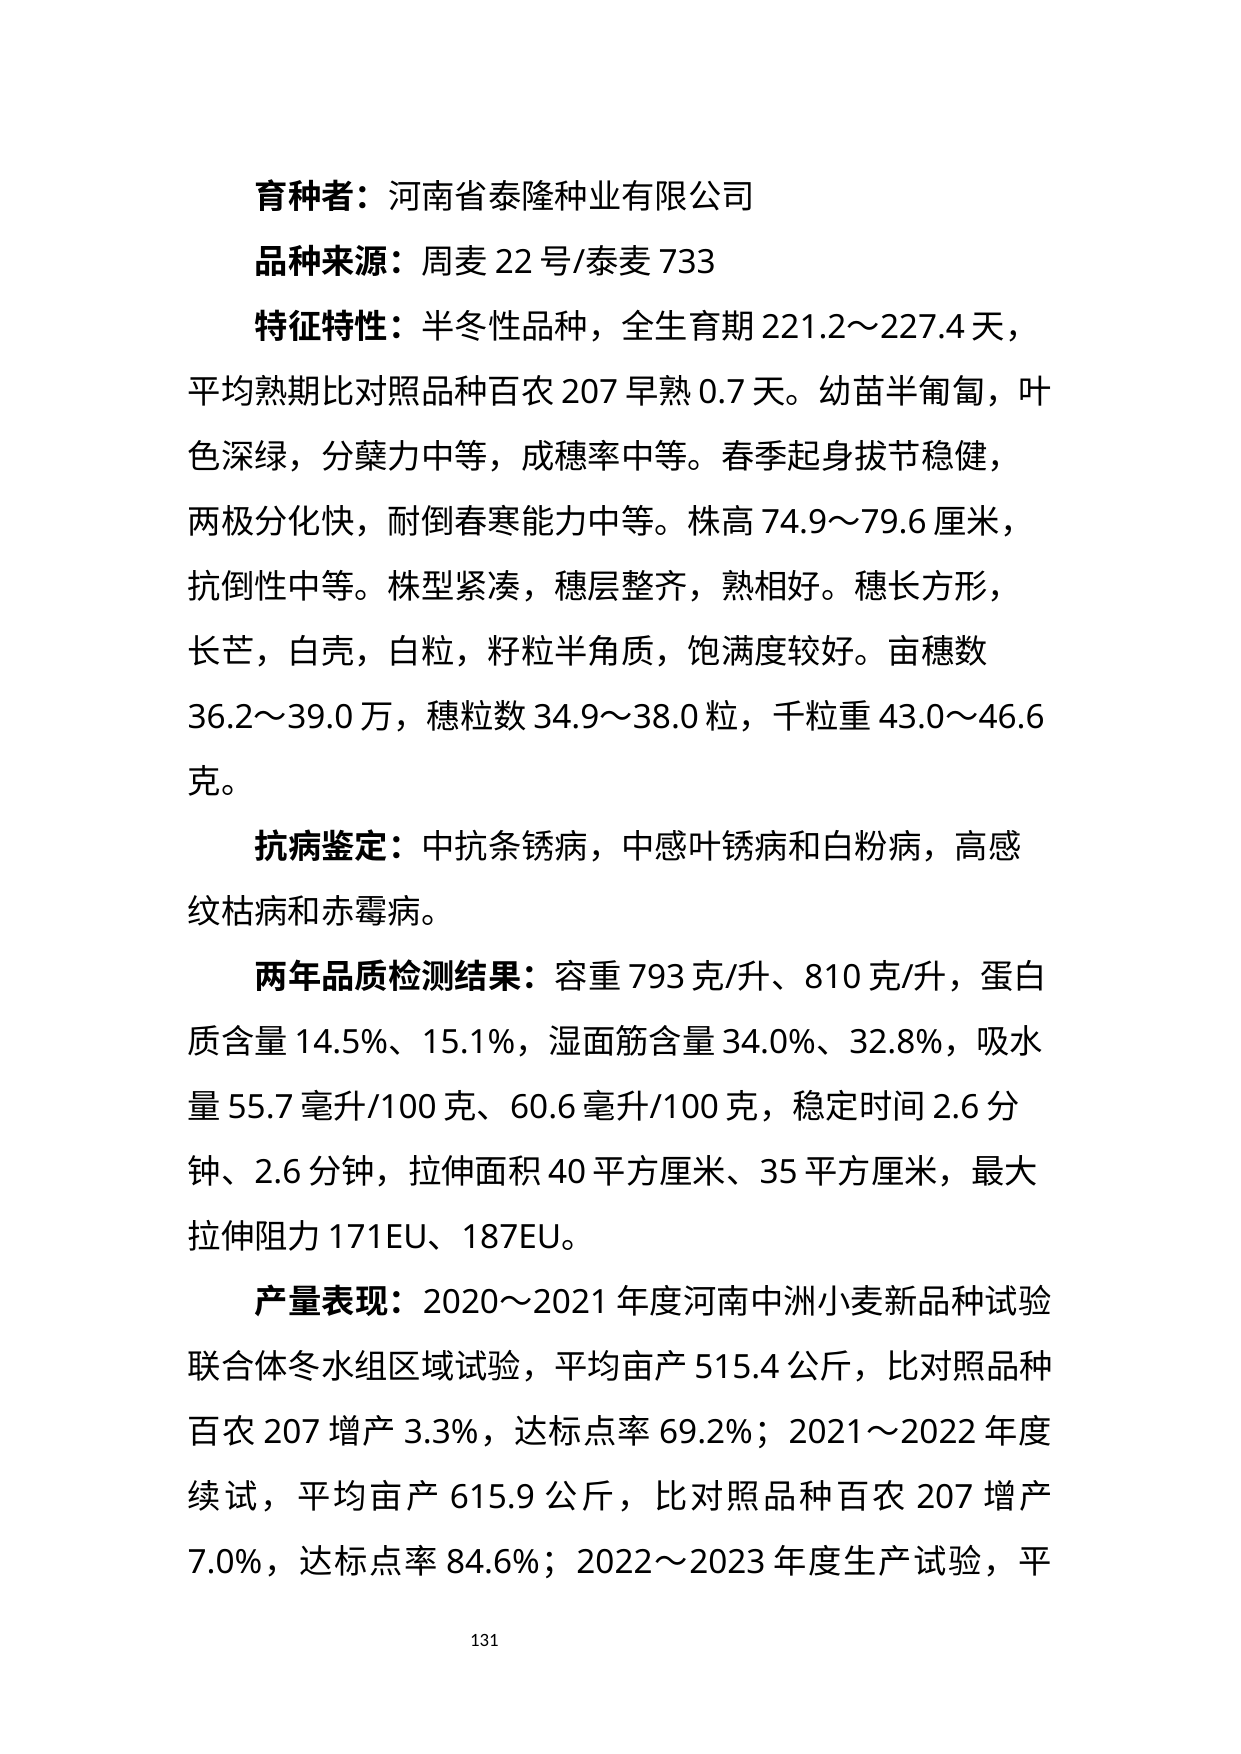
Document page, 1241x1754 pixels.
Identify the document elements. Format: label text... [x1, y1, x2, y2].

text 品种来源：周麦22号/泰麦733 [187, 227, 1053, 292]
text 特征特性：半冬性品种，全生育期221.2～227.4天，平均熟期比对照品种百农207早熟0.7天。幼苗半匍匐，叶色深绿，分蘖力中等，成穗率中等。春季起身拔节稳健，两极分化快，耐倒春寒能力中等。株高74.9～79.6厘米，抗倒性中等。株型紧凑，穗层整齐，熟相好。穗长方形，长芒，白壳，白粒，籽粒半角质，饱满度较好。亩穗数36.2～39.0万，穗粒数34.9～38.0粒，千粒重43.0～46.6克。 [187, 292, 1053, 812]
text 育种者：河南省泰隆种业有限公司 [187, 162, 1053, 227]
text 两年品质检测结果：容重793克/升、810克/升，蛋白质含量14.5%、15.1%，湿面筋含量34.0%、32.8%，吸水量55.7毫升/100克、60.6毫升/100克，稳定时间2.6分钟、2.6分钟，拉伸面积40平方厘米、35平方厘米，最大拉伸阻力171EU、187EU。 [187, 942, 1053, 1267]
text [187, 1267, 1053, 1592]
text 抗病鉴定：中抗条锈病，中感叶锈病和白粉病，高感纹枯病和赤霉病。 [187, 812, 1053, 942]
